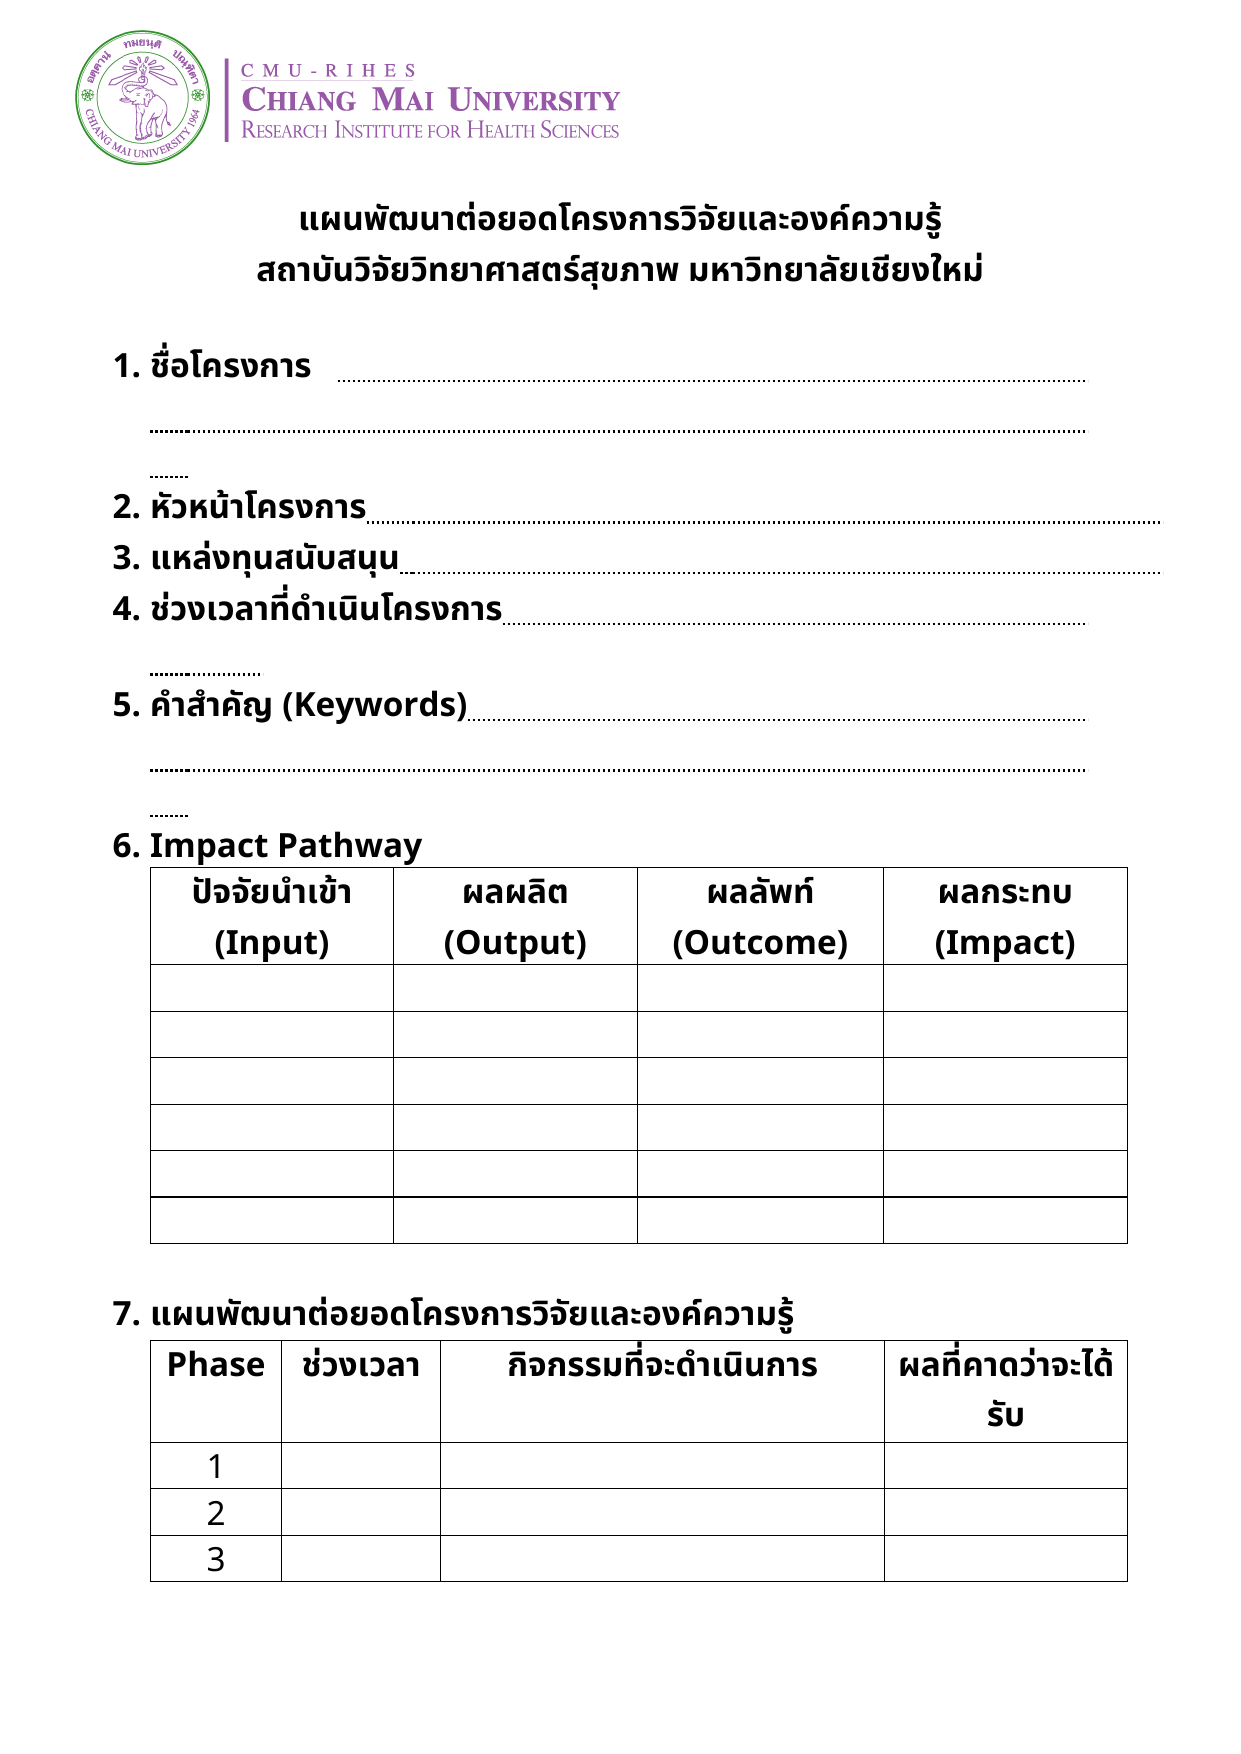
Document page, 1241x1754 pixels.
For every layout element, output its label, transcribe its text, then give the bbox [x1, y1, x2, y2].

table_cell [884, 1151, 1127, 1196]
table_cell [884, 1012, 1127, 1057]
table_header Phase [151, 1341, 281, 1442]
table_header กิจกรรมที่จะดำเนินการ [441, 1341, 884, 1442]
table_cell [885, 1489, 1127, 1535]
table_cell [394, 1151, 637, 1196]
list คำสำคัญ (Keywords) [112, 680, 1128, 822]
table_cell [885, 1443, 1127, 1488]
table_cell [394, 1012, 637, 1057]
table_cell [151, 1058, 393, 1103]
table_cell [638, 1198, 883, 1243]
table_cell [394, 1198, 637, 1243]
table_cell [884, 1105, 1127, 1150]
table_cell 2 [151, 1489, 281, 1535]
table_header ผลลัพท์ (Outcome) [638, 868, 883, 964]
list ชื่อโครงการ [112, 342, 1128, 483]
table_cell [394, 1105, 637, 1150]
list ช่วงเวลาที่ดำเนินโครงการ [112, 584, 1128, 680]
table_cell [282, 1443, 440, 1488]
list แผนพัฒนาต่อยอดโครงการวิจัยและองค์ความรู้ [112, 1289, 1128, 1340]
table_header ช่วงเวลา [282, 1341, 440, 1442]
picture [38, 20, 648, 183]
table_cell [884, 1198, 1127, 1243]
table_cell 3 [151, 1536, 281, 1581]
table_cell [394, 1058, 637, 1103]
table_header ปัจจัยนำเข้า (Input) [151, 868, 393, 964]
table_cell [638, 1012, 883, 1057]
table_header ผลกระทบ (Impact) [884, 868, 1127, 964]
table_cell [151, 1012, 393, 1057]
table_cell [884, 1058, 1127, 1103]
table_cell [151, 1105, 393, 1150]
text สถาบันวิจัยวิทยาศาสตร์สุขภาพ มหาวิทยาลัยเชียงใหม่ [112, 246, 1128, 296]
table_cell [638, 1151, 883, 1196]
table_cell [638, 965, 883, 1011]
table_cell [282, 1536, 440, 1581]
table_cell [151, 1198, 393, 1243]
table_cell [151, 965, 393, 1011]
table_cell [394, 965, 637, 1011]
table_header ผลที่คาดว่าจะได้รับ [885, 1341, 1127, 1442]
table_cell [441, 1489, 884, 1535]
table_cell [638, 1105, 883, 1150]
table_cell [441, 1443, 884, 1488]
table_cell [638, 1058, 883, 1103]
list แหล่งทุนสนับสนุน [112, 534, 1128, 584]
list Impact Pathway [112, 822, 1128, 867]
table_cell [441, 1536, 884, 1581]
table_cell [885, 1536, 1127, 1581]
list หัวหน้าโครงการ [112, 483, 1128, 534]
table_cell 1 [151, 1443, 281, 1488]
table_header ผลผลิต (Output) [394, 868, 637, 964]
table_cell [151, 1151, 393, 1196]
text แผนพัฒนาต่อยอดโครงการวิจัยและองค์ความรู้ [112, 195, 1128, 246]
table_cell [282, 1489, 440, 1535]
table_cell [884, 965, 1127, 1011]
